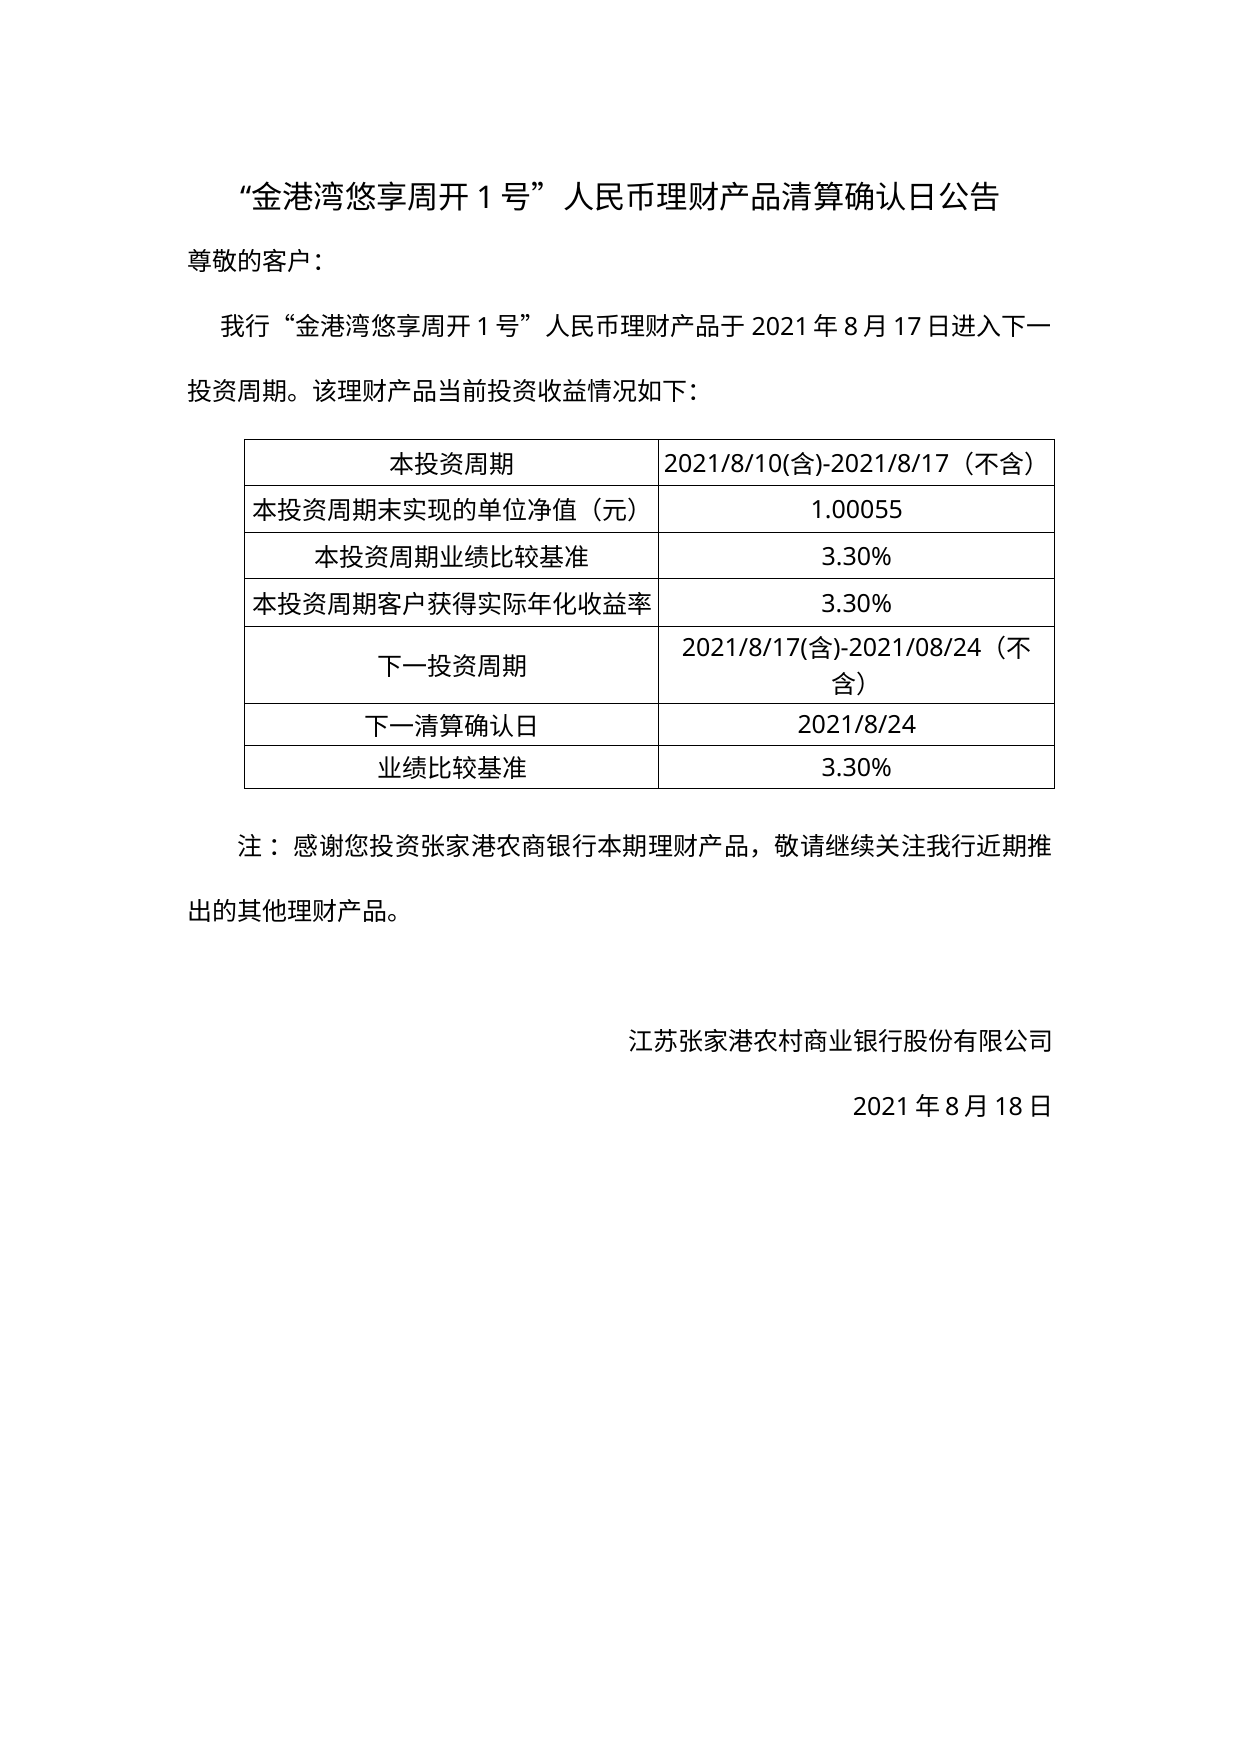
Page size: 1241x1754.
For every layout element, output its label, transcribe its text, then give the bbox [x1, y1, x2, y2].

table_cell 3.30% [659, 746, 1054, 788]
text 2021年8月18日 [187, 1072, 1053, 1137]
text 注 ：感谢您投资张家港农商银行本期理财产品，敬请继续关注我行近期推出的其他理财产品。 [187, 454, 1053, 942]
text 尊敬的客户： [187, 227, 1053, 292]
text “金港湾悠享周开1号”人民币理财产品清算确认日公告 [187, 162, 1053, 227]
table_header 2021/8/10(含)-2021/8/17（不含） [659, 440, 1054, 485]
table_cell 下一投资周期 [245, 627, 658, 703]
table_cell 3.30% [659, 579, 1054, 626]
table_cell 本投资周期末实现的单位净值（元） [245, 486, 658, 532]
text 江苏张家港农村商业银行股份有限公司 [187, 1007, 1053, 1072]
text 我行“金港湾悠享周开1号”人民币理财产品于2021年8月17日进入下一投资周期。该理财产品当前投资收益情况如下： [187, 292, 1053, 422]
table_cell 2021/8/17(含)-2021/08/24（不含） [659, 627, 1054, 703]
table_cell 本投资周期客户获得实际年化收益率 [245, 579, 658, 626]
table_cell 3.30% [659, 533, 1054, 578]
table_header 本投资周期 [245, 440, 658, 485]
table_cell 本投资周期业绩比较基准 [245, 533, 658, 578]
table_cell 下一清算确认日 [245, 704, 658, 744]
table_cell 2021/8/24 [659, 704, 1054, 744]
table_cell 1.00055 [659, 486, 1054, 532]
table_cell 业绩比较基准 [245, 746, 658, 788]
